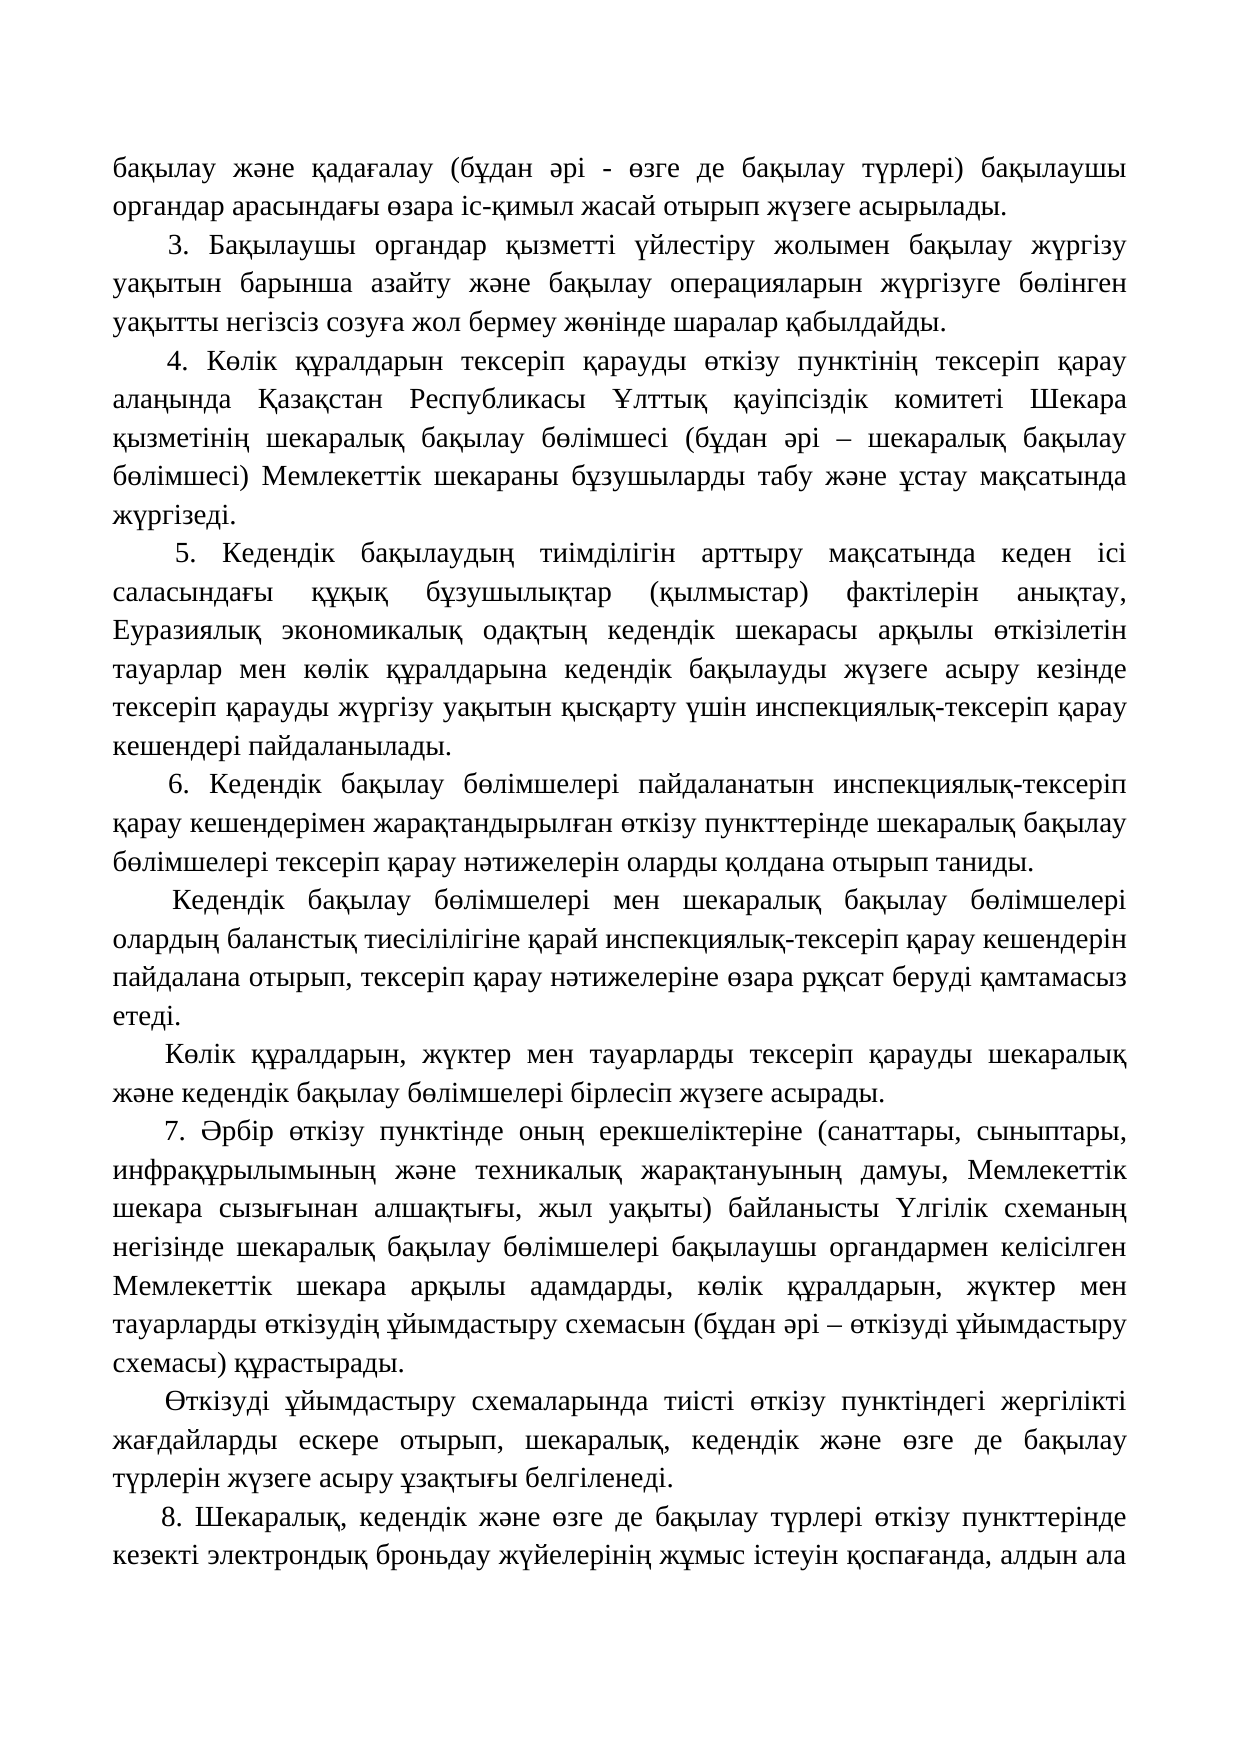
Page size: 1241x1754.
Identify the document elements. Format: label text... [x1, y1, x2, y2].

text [112, 150, 1128, 222]
text Кедендік бақылау бөлімшелері мен шекаралық бақылау бөлімшелері олардың баланстық тиесілілігіне қарай инспекциялық-тексеріп қарау кешендерін пайдалана отырып, тексеріп қарау нәтижелеріне өзара рұқсат беруді қамтамасыз етеді. [112, 882, 1128, 1031]
text 7. Әрбір өткізу пунктінде оның ерекшеліктеріне (санаттары, сыныптары, инфрақұрылымының және техникалық жарақтануының дамуы, Мемлекеттік шекара сызығынан алшақтығы, жыл уақыты) байланысты Үлгілік схеманың негізінде шекаралық бақылау бөлімшелері бақылаушы органдармен келісілген Мемлекеттік шекара арқылы адамдарды, көлік құралдарын, жүктер мен тауарларды өткізудің ұйымдастыру схемасын (бұдан әрі – өткізуді ұйымдастыру схемасы) құрастырады. [112, 1113, 1128, 1378]
text 5. Кедендік бақылаудың тиімділігін арттыру мақсатында кеден ісі саласындағы құқық бұзушылықтар (қылмыстар) фактілерін анықтау, Еуразиялық экономикалық одақтың кедендік шекарасы арқылы өткізілетін тауарлар мен көлік құралдарына кедендік бақылауды жүзеге асыру кезінде тексеріп қарауды жүргізу уақытын қысқарту үшін инспекциялық-тексеріп қарау кешендері пайдаланылады. [112, 535, 1128, 762]
text 6. Кедендік бақылау бөлімшелері пайдаланатын инспекциялық-тексеріп қарау кешендерімен жарақтандырылған өткізу пункттерінде шекаралық бақылау бөлімшелері тексеріп қарау нәтижелерін оларды қолдана отырып таниды. [112, 767, 1128, 877]
text 3. Бақылаушы органдар қызметті үйлестіру жолымен бақылау жүргізу уақытын барынша азайту және бақылау операцияларын жүргізуге бөлінген уақытты негізсіз созуға жол бермеу жөнінде шаралар қабылдайды. [112, 227, 1128, 338]
text Көлік құралдарын, жүктер мен тауарларды тексеріп қарауды шекаралық және кедендік бақылау бөлімшелері бірлесіп жүзеге асырады. [112, 1036, 1128, 1108]
text Өткізуді ұйымдастыру схемаларында тиісті өткізу пунктіндегі жергілікті жағдайларды ескере отырып, шекаралық, кедендік және өзге де бақылау түрлерін жүзеге асыру ұзақтығы белгіленеді. [112, 1383, 1128, 1494]
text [112, 1499, 1128, 1571]
text 4. Көлік құралдарын тексеріп қарауды өткізу пунктінің тексеріп қарау алаңында Қазақстан Республикасы Ұлттық қауіпсіздік комитеті Шекара қызметінің шекаралық бақылау бөлімшесі (бұдан әрі – шекаралық бақылау бөлімшесі) Мемлекеттік шекараны бұзушыларды табу және ұстау мақсатында жүргізеді. [112, 343, 1128, 530]
